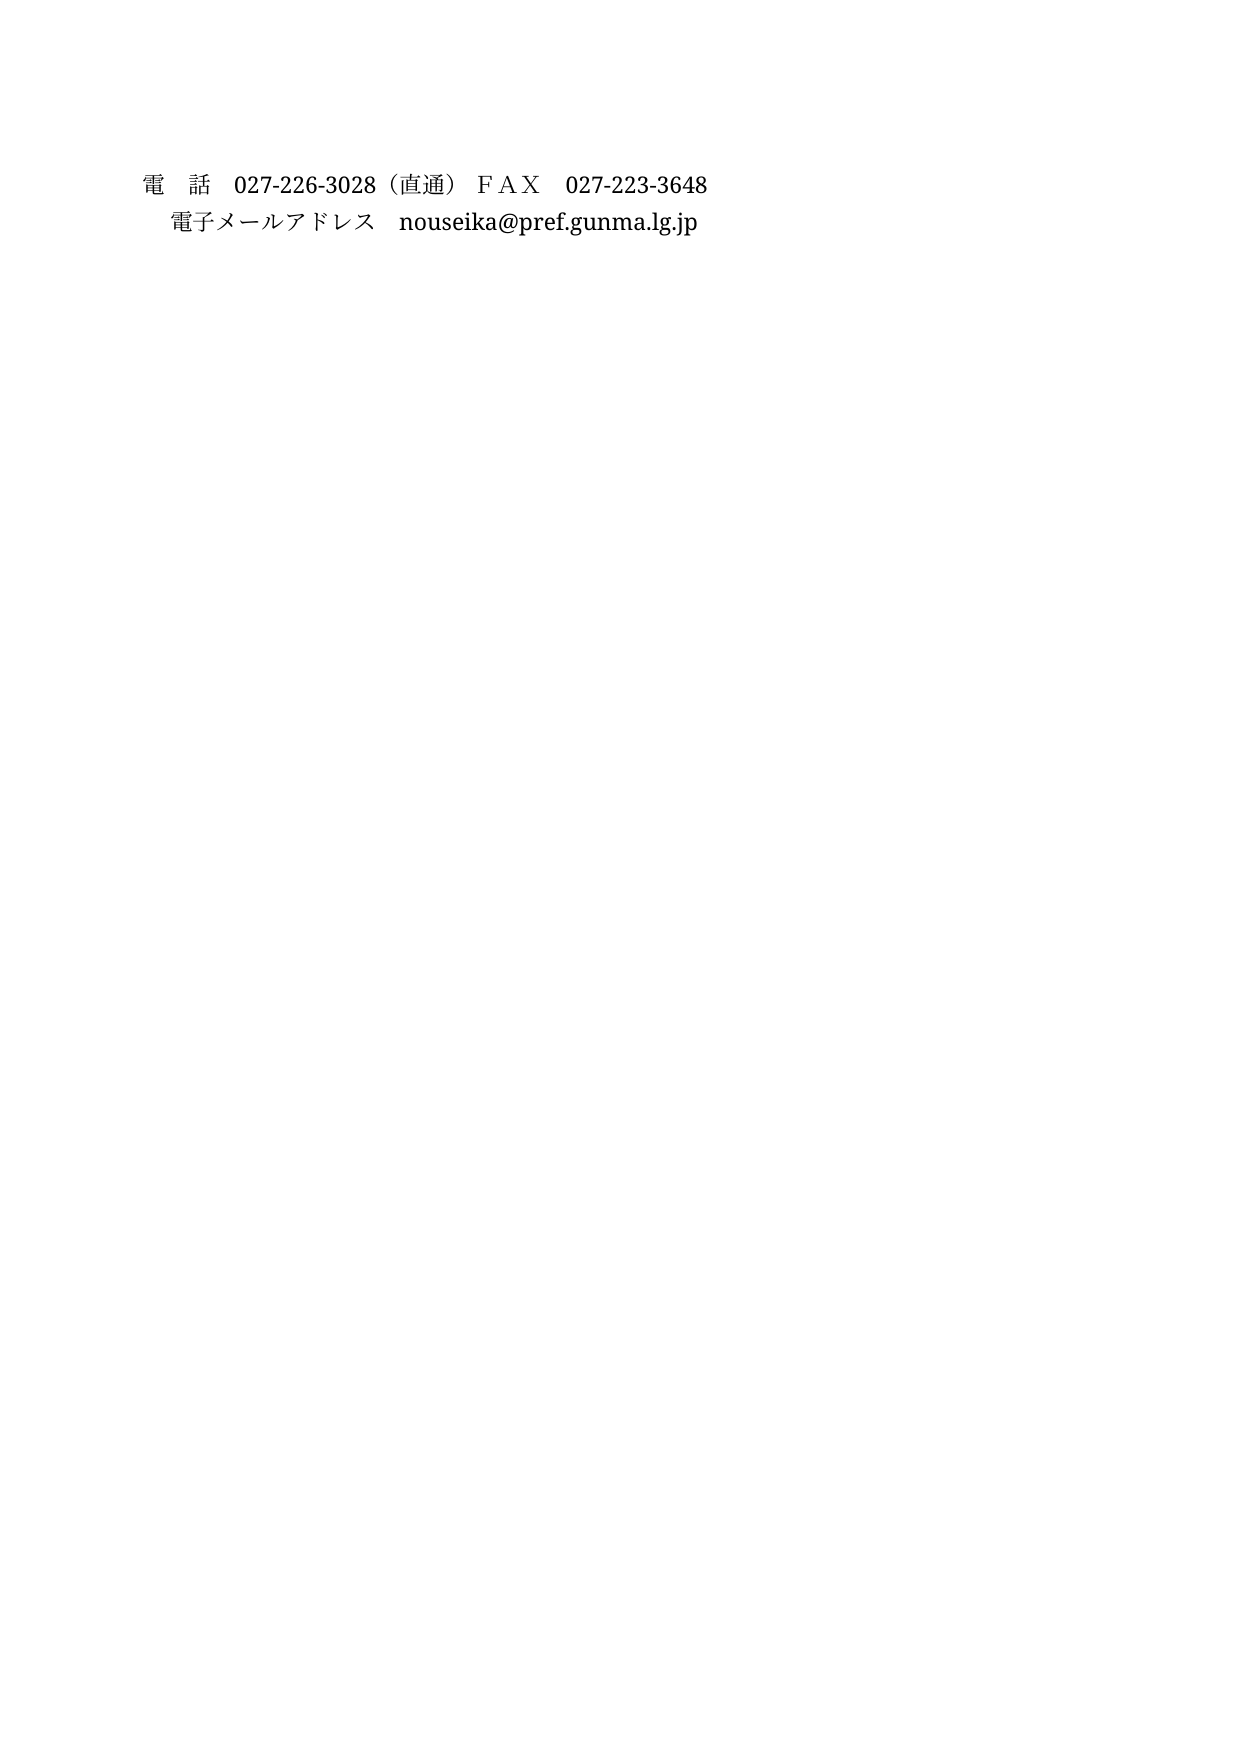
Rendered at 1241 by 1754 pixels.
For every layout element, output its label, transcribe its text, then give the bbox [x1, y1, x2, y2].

text 電 話 027-226-3028（直通） ＦＡＸ 027-223-3648 [112, 164, 1128, 202]
text 電子メールアドレス nouseika@pref.gunma.lg.jp [112, 202, 1128, 239]
